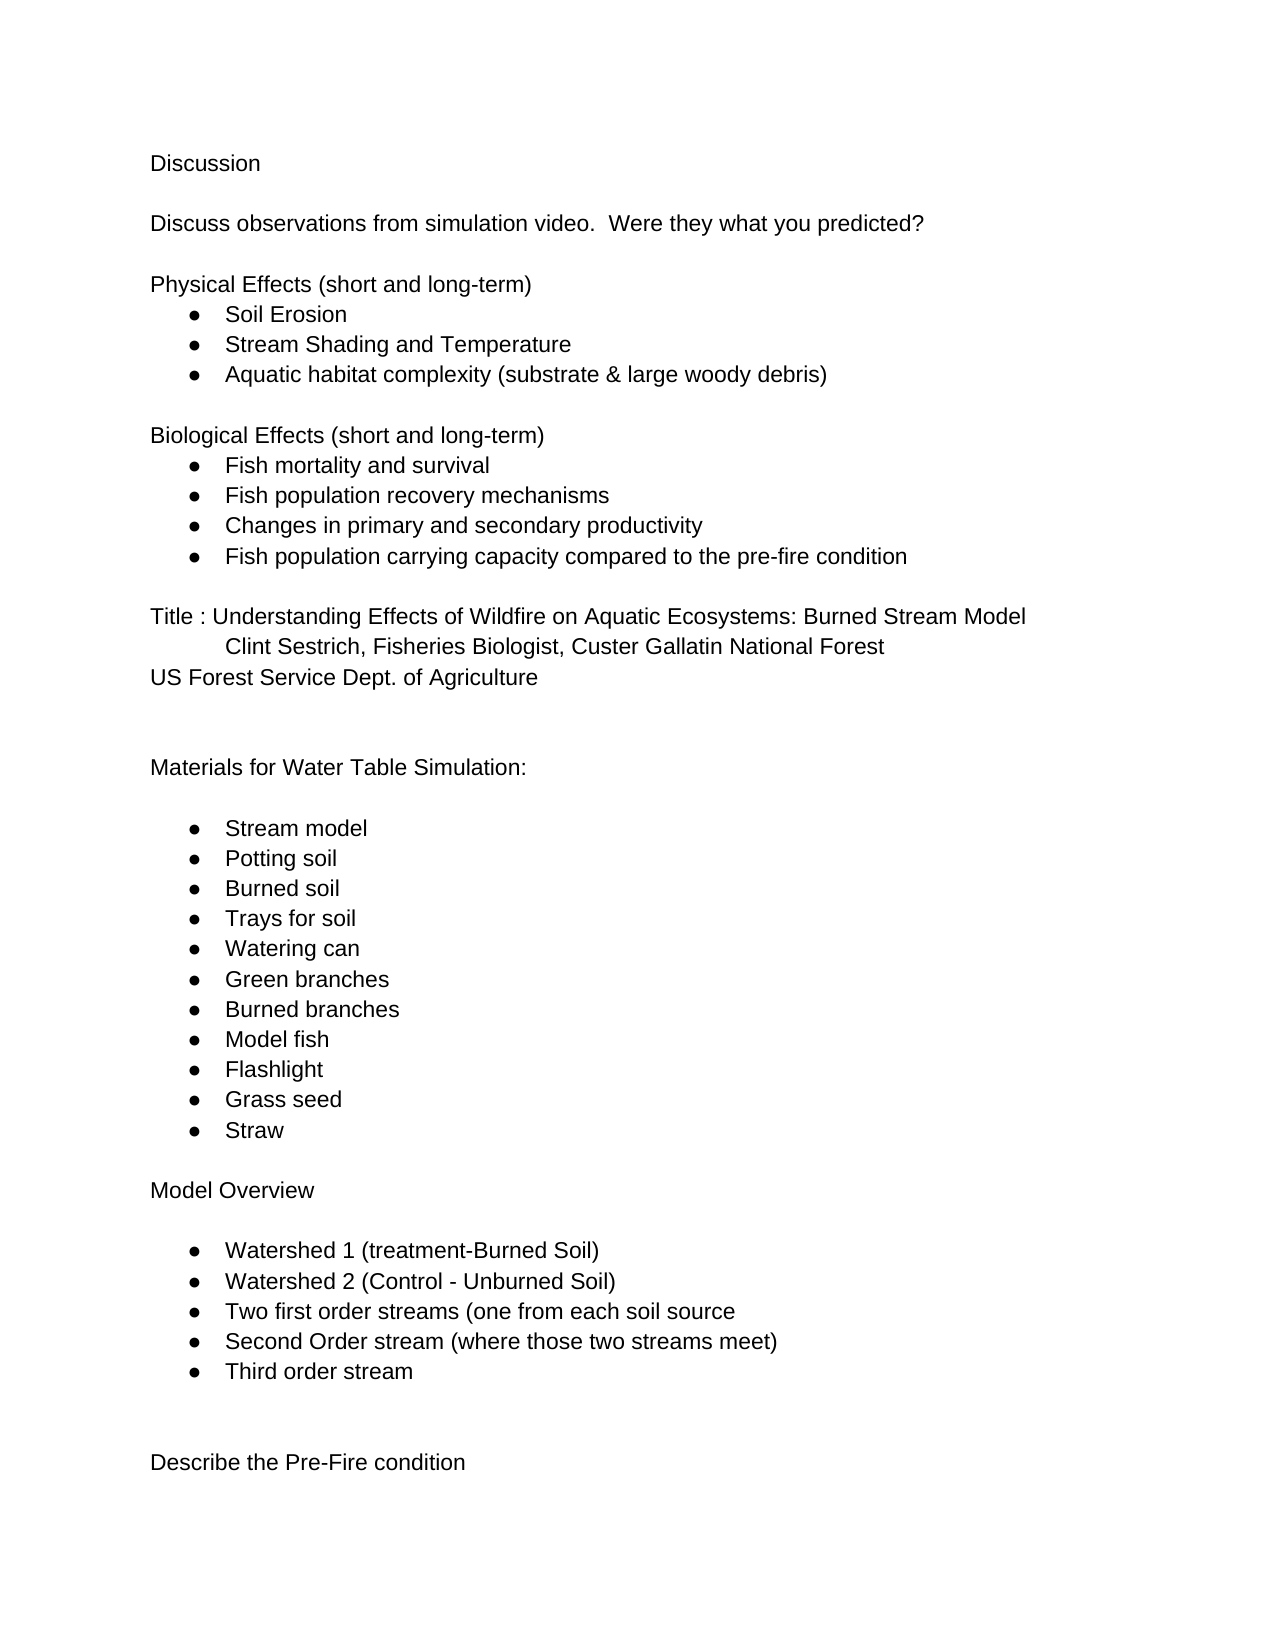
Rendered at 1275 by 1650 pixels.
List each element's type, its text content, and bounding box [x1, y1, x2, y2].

list Fish population carrying capacity compared to the pre-fire condition [187, 543, 1125, 569]
list Watershed 2 (Control - Unburned Soil) [187, 1268, 1125, 1294]
list Green branches [187, 966, 1125, 992]
list Stream model [187, 814, 1125, 841]
list Second Order stream (where those two streams meet) [187, 1328, 1125, 1354]
list Model fish [187, 1026, 1125, 1052]
list Fish population recovery mechanisms [187, 482, 1125, 509]
list Burned soil [187, 875, 1125, 901]
text Model Overview [150, 1177, 1125, 1203]
text Biological Effects (short and long-term) [150, 422, 1125, 448]
list Watershed 1 (treatment-Burned Soil) [187, 1237, 1125, 1264]
list Third order stream [187, 1358, 1125, 1385]
text Describe the Pre-Fire condition [150, 1449, 1125, 1475]
list Grass seed [187, 1086, 1125, 1113]
text Title : Understanding Effects of Wildfire on Aquatic Ecosystems: Burned Stream Model [150, 603, 1125, 629]
list Potting soil [187, 845, 1125, 871]
list Two first order streams (one from each soil source [187, 1298, 1125, 1324]
text Discuss observations from simulation video. Were they what you predicted? [150, 210, 1125, 237]
list Soil Erosion [187, 301, 1125, 327]
list Flashlight [187, 1056, 1125, 1083]
list Fish mortality and survival [187, 452, 1125, 478]
text US Forest Service Dept. of Agriculture [150, 663, 1125, 690]
text Materials for Water Table Simulation: [150, 754, 1125, 781]
text Physical Effects (short and long-term) [150, 271, 1125, 297]
list Trays for soil [187, 905, 1125, 932]
text Discussion [150, 150, 1125, 176]
list Burned branches [187, 996, 1125, 1022]
list Changes in primary and secondary productivity [187, 512, 1125, 539]
list Stream Shading and Temperature [187, 331, 1125, 358]
text Clint Sestrich, Fisheries Biologist, Custer Gallatin National Forest [150, 633, 1125, 660]
list Straw [187, 1117, 1125, 1143]
list Aquatic habitat complexity (substrate & large woody debris) [187, 361, 1125, 388]
list Watering can [187, 935, 1125, 962]
